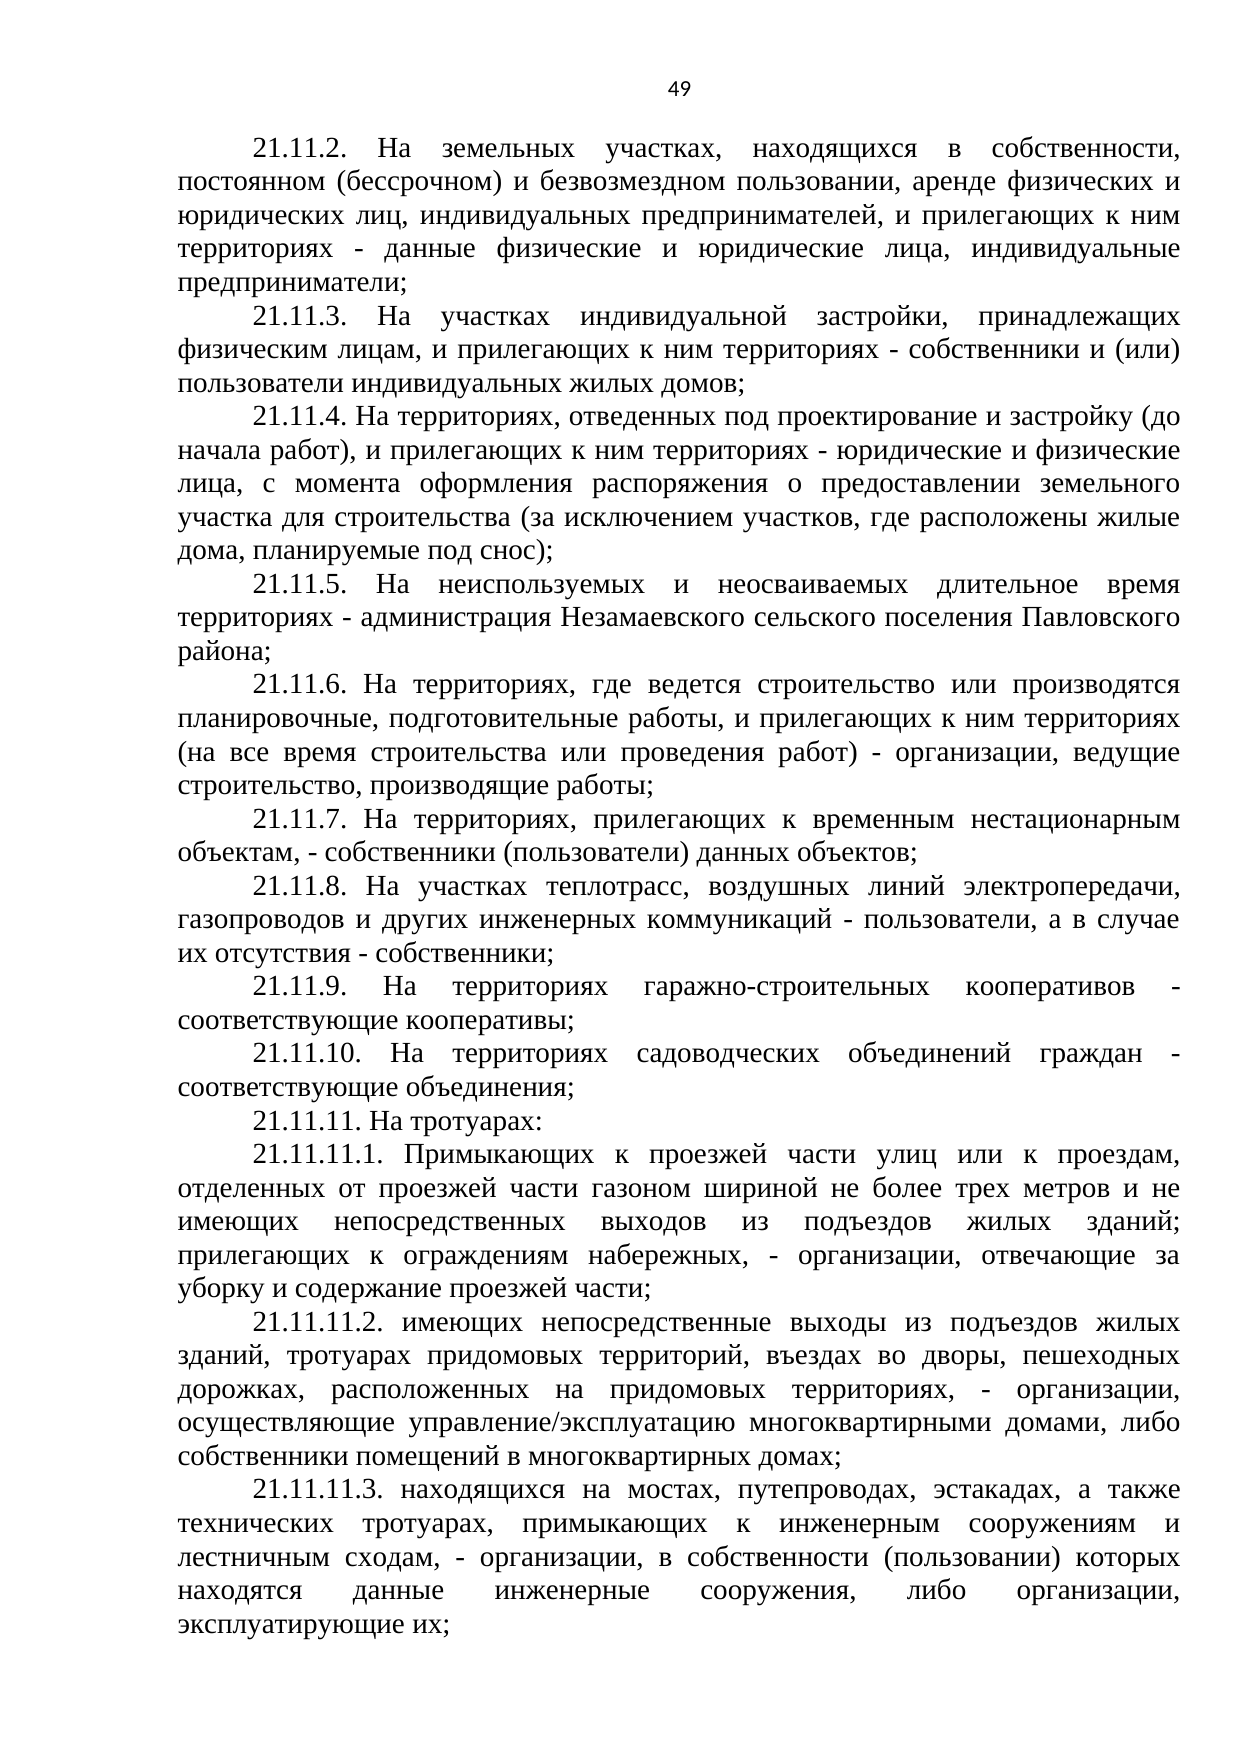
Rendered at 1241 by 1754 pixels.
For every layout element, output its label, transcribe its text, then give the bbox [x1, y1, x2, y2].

text 21.11.11.1. Примыкающих к проезжей части улиц или к проездам, отделенных от проезжей части газоном шириной не более трех метров и не имеющих непосредственных выходов из подъездов жилых зданий; прилегающих к ограждениям набережных, - организации, отвечающие за уборку и содержание проезжей части; [177, 1136, 1181, 1304]
text 21.11.11. На тротуарах: [177, 1103, 1181, 1136]
text 21.11.6. На территориях, где ведется строительство или производятся планировочные, подготовительные работы, и прилегающих к ним территориях (на все время строительства или проведения работ) - организации, ведущие строительство, производящие работы; [177, 667, 1181, 801]
text 21.11.3. На участках индивидуальной застройки, принадлежащих физическим лицам, и прилегающих к ним территориях - собственники и (или) пользователи индивидуальных жилых домов; [177, 298, 1181, 398]
text 21.11.7. На территориях, прилегающих к временным нестационарным объектам, - собственники (пользователи) данных объектов; [177, 801, 1181, 868]
text 21.11.9. На территориях гаражно-строительных кооперативов - соответствующие кооперативы; [177, 968, 1181, 1036]
text 21.11.11.3. находящихся на мостах, путепроводах, эстакадах, а также технических тротуарах, примыкающих к инженерным сооружениям и лестничным сходам, - организации, в собственности (пользовании) которых находятся данные инженерные сооружения, либо организации, эксплуатирующие их; [177, 1472, 1181, 1639]
text 21.11.4. На территориях, отведенных под проектирование и застройку (до начала работ), и прилегающих к ним территориях - юридические и физические лица, с момента оформления распоряжения о предоставлении земельного участка для строительства (за исключением участков, где расположены жилые дома, планируемые под снос); [177, 398, 1181, 566]
text 21.11.11.2. имеющих непосредственные выходы из подъездов жилых зданий, тротуарах придомовых территорий, въездах во дворы, пешеходных дорожках, расположенных на придомовых территориях, - организации, осуществляющие управление/эксплуатацию многоквартирными домами, либо собственники помещений в многоквартирных домах; [177, 1304, 1181, 1472]
text 21.11.8. На участках теплотрасс, воздушных линий электропередачи, газопроводов и других инженерных коммуникаций - пользователи, а в случае их отсутствия - собственники; [177, 868, 1181, 968]
text 21.11.5. На неиспользуемых и неосваиваемых длительное время территориях - администрация Незамаевского сельского поселения Павловского района; [177, 566, 1181, 667]
text 21.11.2. На земельных участках, находящихся в собственности, постоянном (бессрочном) и безвозмездном пользовании, аренде физических и юридических лиц, индивидуальных предпринимателей, и прилегающих к ним территориях - данные физические и юридические лица, индивидуальные предприниматели; [177, 130, 1181, 298]
text 21.11.10. На территориях садоводческих объединений граждан - соответствующие объединения; [177, 1036, 1181, 1103]
